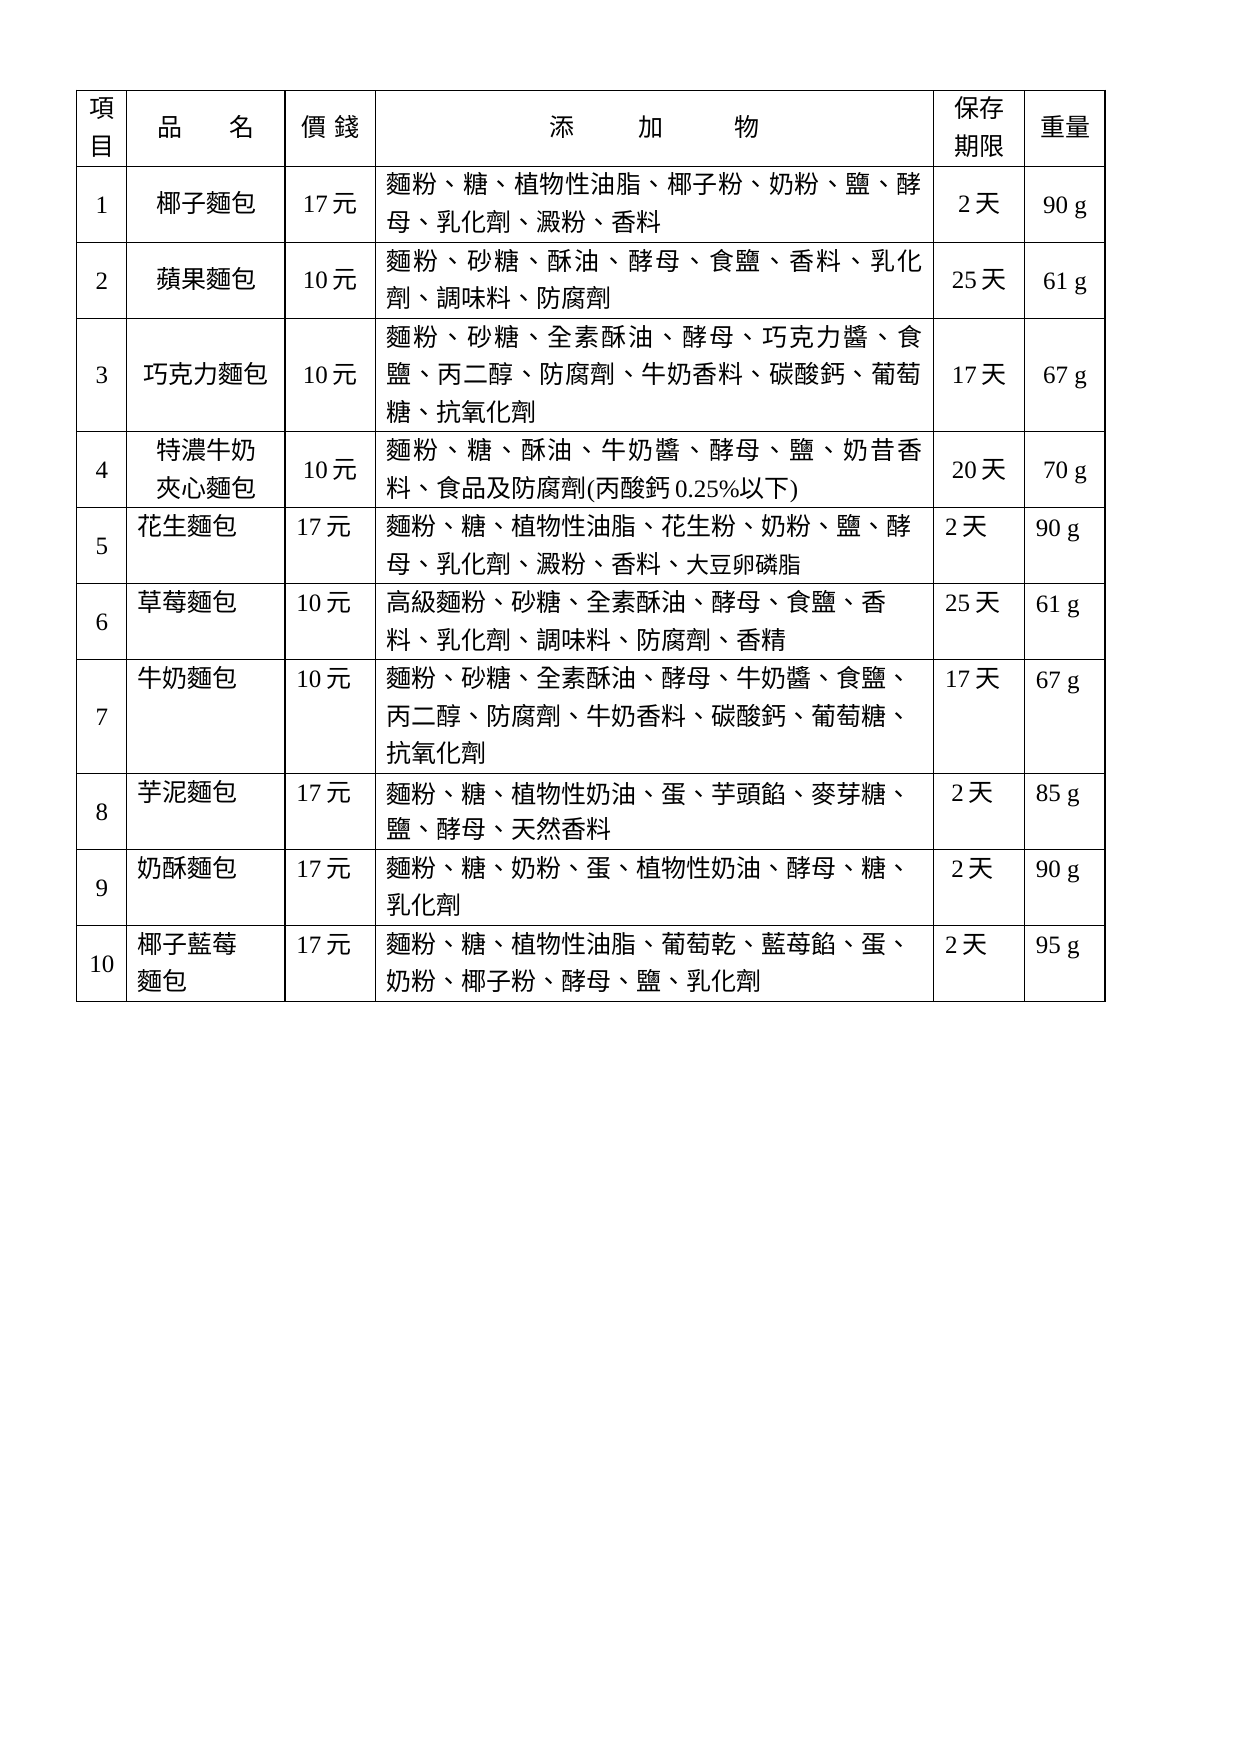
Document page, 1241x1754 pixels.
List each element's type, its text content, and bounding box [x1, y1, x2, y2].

table_cell 17元 [286, 167, 375, 242]
table_cell 麵粉、砂糖、全素酥油、酵母、巧克力醬、食鹽、丙二醇、防腐劑、牛奶香料、碳酸鈣、葡萄糖、抗氧化劑 [376, 319, 933, 431]
table_cell 8 [77, 774, 126, 849]
table_cell 椰子藍莓 麵包 [127, 926, 284, 1001]
table_cell 巧克力麵包 [127, 319, 284, 431]
table_cell 17元 [286, 926, 375, 1001]
table_cell 17天 [934, 660, 1024, 773]
table_cell 4 [77, 432, 126, 507]
table_cell 70 g [1025, 432, 1104, 507]
table_cell 61 g [1025, 243, 1104, 318]
table_header 價 錢 [286, 91, 375, 166]
table_cell 17元 [286, 508, 375, 583]
table_cell 麵粉、糖、植物性奶油、蛋、芋頭餡、麥芽糖、鹽、酵母、天然香料 [376, 774, 933, 849]
table_cell 2天 [934, 508, 1024, 583]
table_cell 麵粉、砂糖、酥油、酵母、食鹽、香料、乳化劑、調味料、防腐劑 [376, 243, 933, 318]
table_header 項目 [77, 91, 126, 166]
table_cell 蘋果麵包 [127, 243, 284, 318]
table_cell 高級麵粉、砂糖、全素酥油、酵母、食鹽、香料、乳化劑、調味料、防腐劑、香精 [376, 584, 933, 659]
table_cell 17元 [286, 850, 375, 925]
table_cell 2天 [934, 167, 1024, 242]
table_cell 牛奶麵包 [127, 660, 284, 773]
table_cell 10元 [286, 584, 375, 659]
table_cell 95 g [1025, 926, 1104, 1001]
table_cell 10元 [286, 243, 375, 318]
table_cell 麵粉、糖、酥油、牛奶醬、酵母、鹽、奶昔香料、食品及防腐劑(丙酸鈣0.25%以下) [376, 432, 933, 507]
table_cell 7 [77, 660, 126, 773]
table_cell 芋泥麵包 [127, 774, 284, 849]
table_cell 90 g [1025, 850, 1104, 925]
table_cell 25天 [934, 243, 1024, 318]
table_cell 90 g [1025, 167, 1104, 242]
table_cell 3 [77, 319, 126, 431]
table_cell 10元 [286, 319, 375, 431]
table_cell 椰子麵包 [127, 167, 284, 242]
table_cell 6 [77, 584, 126, 659]
table_header 重量 [1025, 91, 1104, 166]
table_cell 2天 [934, 774, 1024, 849]
table_cell 麵粉、糖、植物性油脂、葡萄乾、藍苺餡、蛋、奶粉、椰子粉、酵母、鹽、乳化劑 [376, 926, 933, 1001]
table_header 品 名 [127, 91, 284, 166]
table_cell 10元 [286, 660, 375, 773]
table_cell 10元 [286, 432, 375, 507]
table_cell 2天 [934, 926, 1024, 1001]
table_cell 17天 [934, 319, 1024, 431]
table_cell 90 g [1025, 508, 1104, 583]
table_cell 25天 [934, 584, 1024, 659]
table_cell 20天 [934, 432, 1024, 507]
table_cell 麵粉、糖、奶粉、蛋、植物性奶油、酵母、糖、乳化劑 [376, 850, 933, 925]
table_cell 花生麵包 [127, 508, 284, 583]
table_cell 85 g [1025, 774, 1104, 849]
table_cell 麵粉、糖、植物性油脂、花生粉、奶粉、鹽、酵母、乳化劑、澱粉、香料、大豆卵磷脂 [376, 508, 933, 583]
table_cell 草莓麵包 [127, 584, 284, 659]
table_cell 17元 [286, 774, 375, 849]
table_cell 2天 [934, 850, 1024, 925]
table_header 保存期限 [934, 91, 1024, 166]
table_cell 67 g [1025, 319, 1104, 431]
table_cell 9 [77, 850, 126, 925]
table_cell 67 g [1025, 660, 1104, 773]
table_cell 1 [77, 167, 126, 242]
table_cell 5 [77, 508, 126, 583]
table_cell 奶酥麵包 [127, 850, 284, 925]
table_cell 10 [77, 926, 126, 1001]
table_cell 2 [77, 243, 126, 318]
table_cell 麵粉、砂糖、全素酥油、酵母、牛奶醬、食鹽、丙二醇、防腐劑、牛奶香料、碳酸鈣、葡萄糖、抗氧化劑 [376, 660, 933, 773]
table_cell 61 g [1025, 584, 1104, 659]
table_cell 特濃牛奶 夾心麵包 [127, 432, 284, 507]
table_header 添 加 物 [376, 91, 933, 166]
table_cell 麵粉、糖、植物性油脂、椰子粉、奶粉、鹽、酵母、乳化劑、澱粉、香料 [376, 167, 933, 242]
